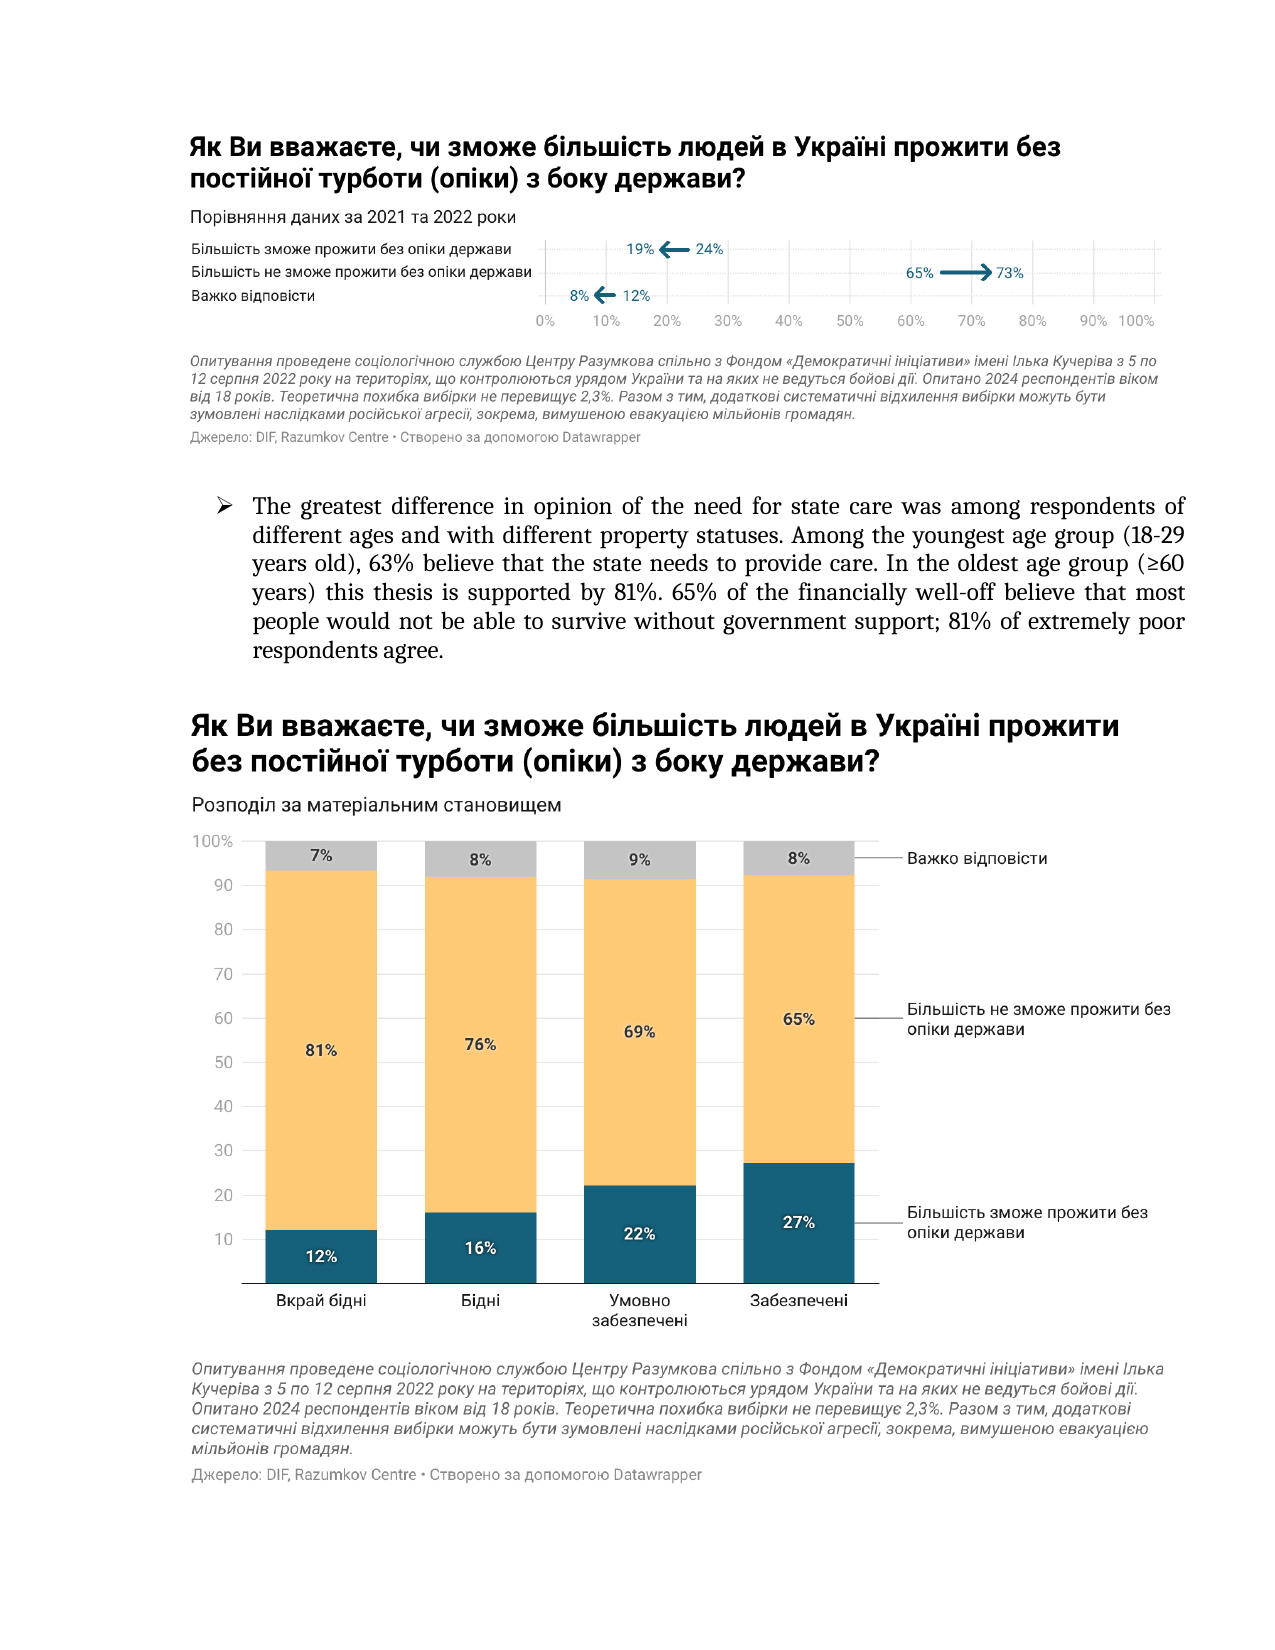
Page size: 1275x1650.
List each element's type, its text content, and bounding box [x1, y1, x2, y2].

picture [177, 693, 1187, 1498]
list The greatest difference in opinion of the need for state care was among respondents of different ages and with different property statuses. Among the youngest age group (18-29 years old), 63% believe that the state needs to provide care. In the oldest age group (≥60 years) this thesis is supported by 81%. 65% of the financially well-off believe that most people would not be able to survive without government support; 81% of extremely poor respondents agree. [215, 492, 1186, 664]
picture [177, 118, 1187, 459]
